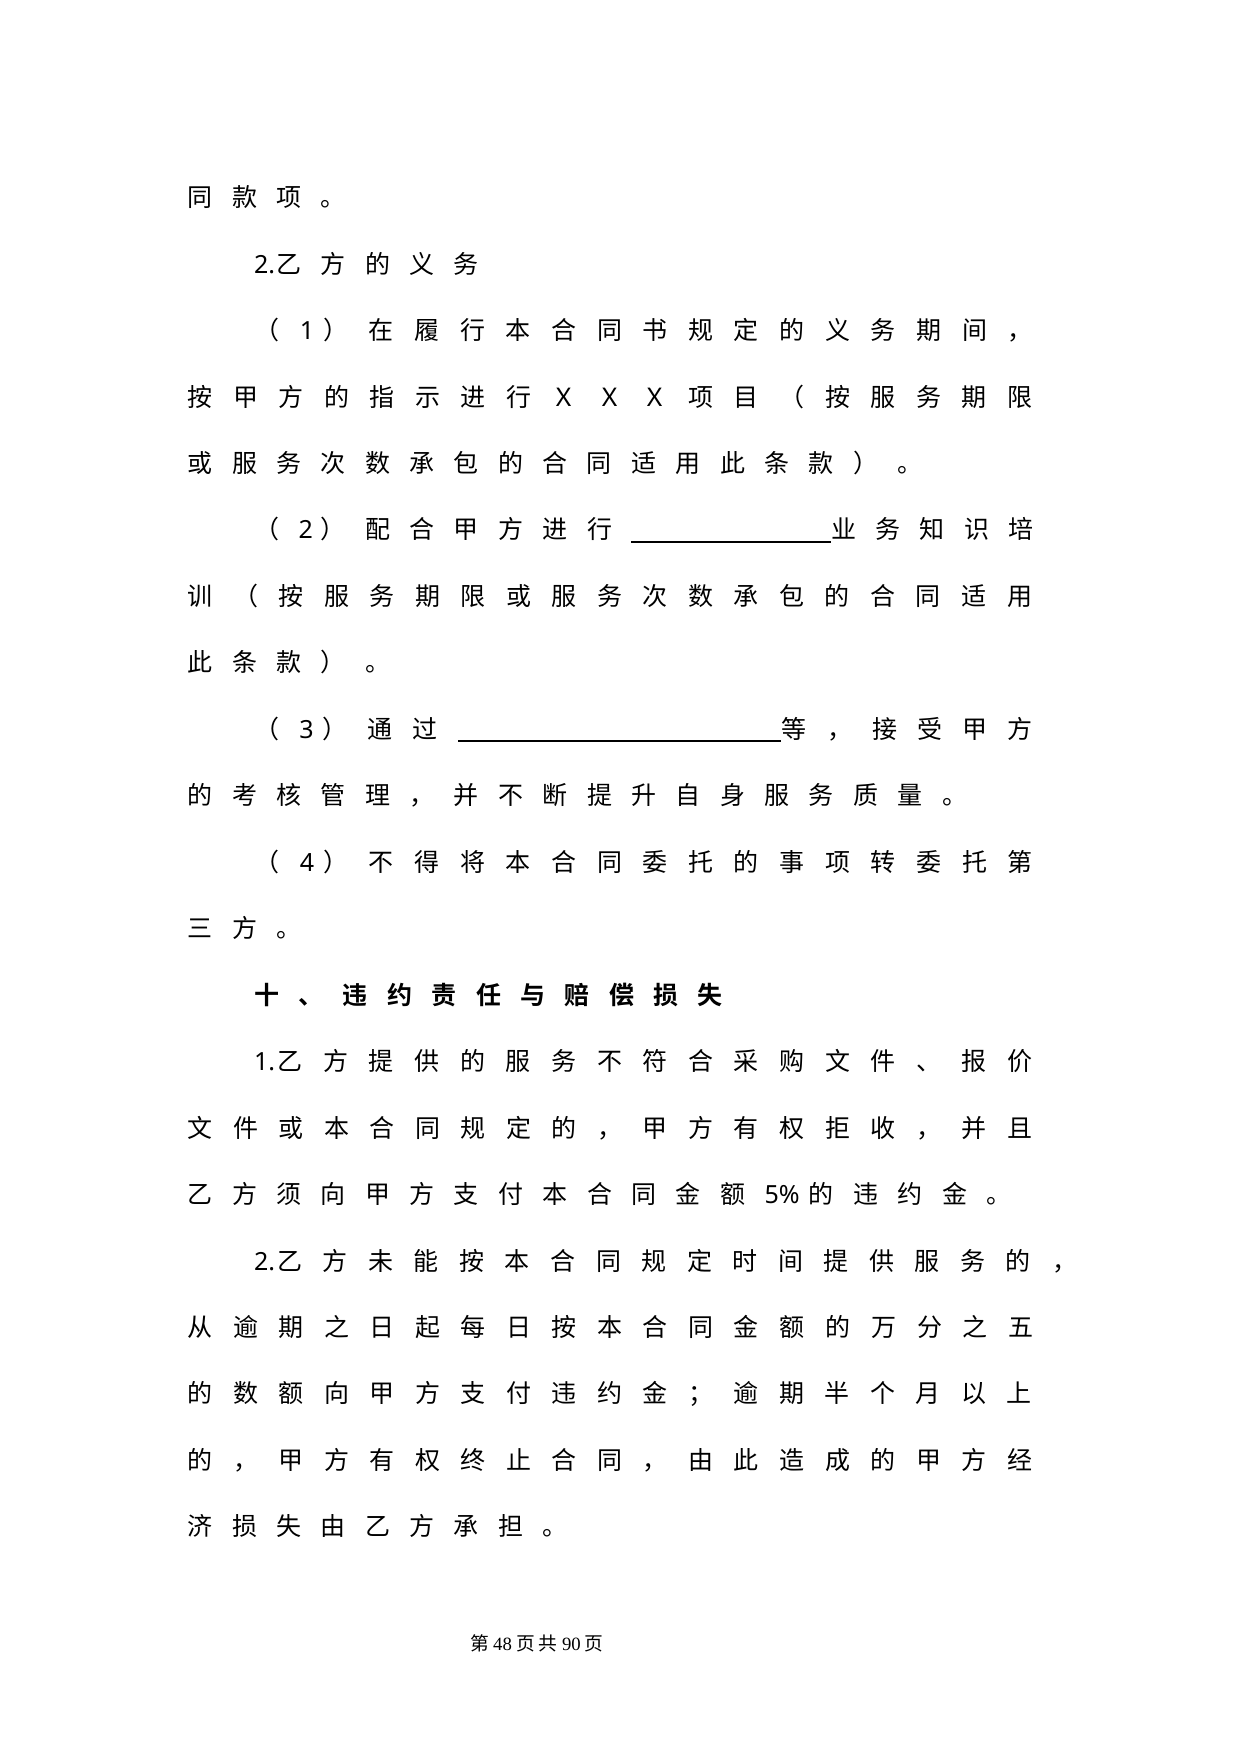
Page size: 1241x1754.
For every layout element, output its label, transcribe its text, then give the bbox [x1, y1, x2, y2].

text 1.乙方提供的服务不符合采购文件、报价文件或本合同规定的，甲方有权拒收，并且乙方须向甲方支付本合同金额5%的违约金。 [187, 1026, 1053, 1226]
text 十、违约责任与赔偿损失 [187, 960, 1053, 1026]
text （1）在履行本合同书规定的义务期间，按甲方的指示进行ＸＸＸ项目（按服务期限或服务次数承包的合同适用此条款）。 [187, 295, 1053, 495]
text （3）通过 等，接受甲方的考核管理，并不断提升自身服务质量。 [187, 694, 1053, 827]
text 2.乙方的义务 [187, 229, 1053, 295]
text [187, 162, 1053, 229]
text 2.乙方未能按本合同规定时间提供服务的，从逾期之日起每日按本合同金额的万分之五的数额向甲方支付违约金；逾期半个月以上的，甲方有权终止合同，由此造成的甲方经济损失由乙方承担。 [187, 1226, 1053, 1558]
text （4）不得将本合同委托的事项转委托第三方。 [187, 827, 1053, 960]
text （2）配合甲方进行 业务知识培训（按服务期限或服务次数承包的合同适用此条款）。 [187, 495, 1053, 694]
